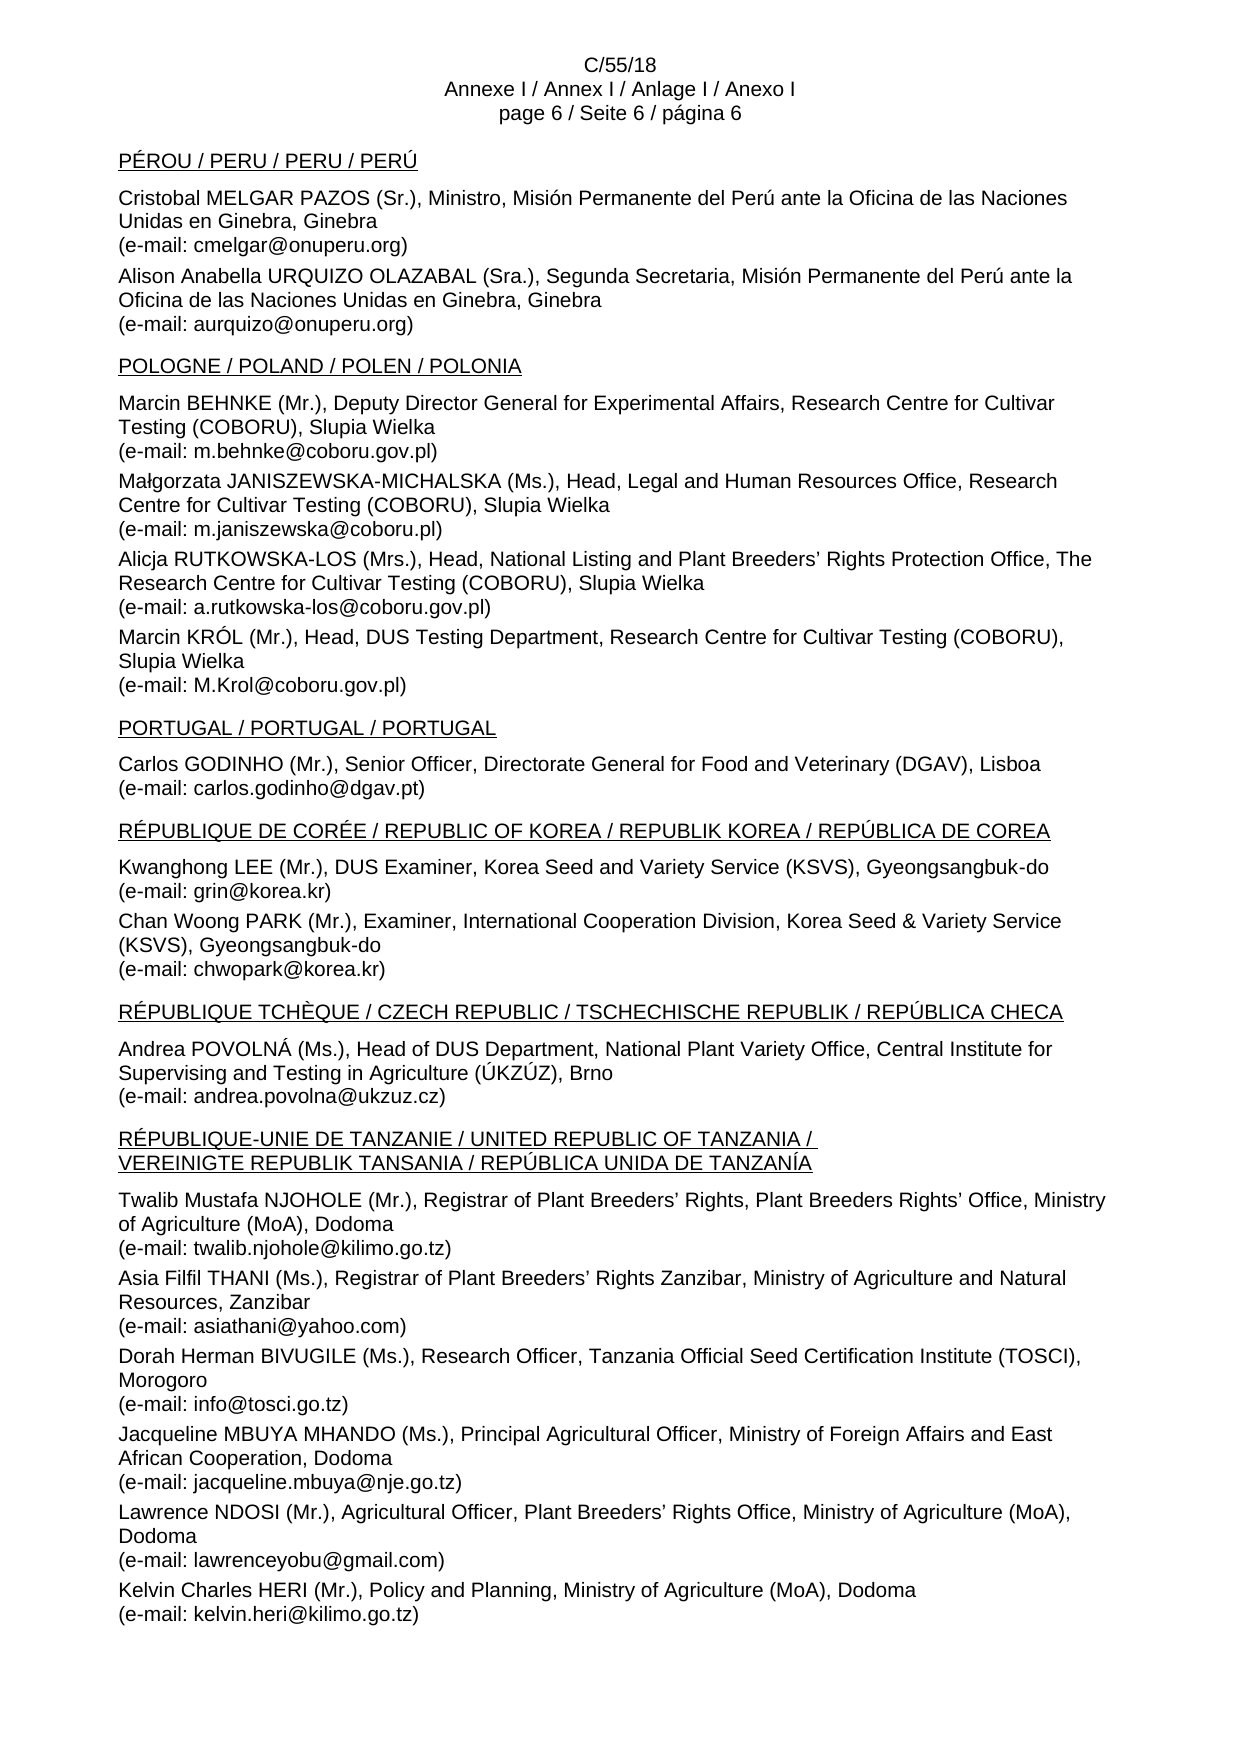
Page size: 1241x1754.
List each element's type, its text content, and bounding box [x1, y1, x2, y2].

text Lawrence NDOSI (Mr.), Agricultural Officer, Plant Breeders’ Rights Office, Ministry of Agriculture (MoA), Dodoma (e-mail: lawrenceyobu@gmail.com) [118, 1500, 1122, 1572]
text RÉPUBLIQUE-UNIE DE TANZANIE / UNITED REPUBLIC OF TANZANIA / VEREINIGTE REPUBLIK TANSANIA / REPÚBLICA UNIDA DE TANZANÍA [118, 1127, 1122, 1175]
text POLOGNE / POLAND / POLEN / POLONIA [118, 354, 1122, 378]
text RÉPUBLIQUE DE CORÉE / REPUBLIC OF KOREA / REPUBLIK KOREA / REPÚBLICA DE COREA [118, 819, 1122, 843]
text Kelvin Charles HERI (Mr.), Policy and Planning, Ministry of Agriculture (MoA), Dodoma (e-mail: kelvin.heri@kilimo.go.tz) [118, 1578, 1122, 1626]
text Alicja RUTKOWSKA-LOS (Mrs.), Head, National Listing and Plant Breeders’ Rights Protection Office, The Research Centre for Cultivar Testing (COBORU), Slupia Wielka (e-mail: a.rutkowska-los@coboru.gov.pl) [118, 547, 1122, 619]
text Kwanghong LEE (Mr.), DUS Examiner, Korea Seed and Variety Service (KSVS), Gyeongsangbuk-do (e-mail: grin@korea.kr) [118, 855, 1122, 903]
text Małgorzata JANISZEWSKA-MICHALSKA (Ms.), Head, Legal and Human Resources Office, Research Centre for Cultivar Testing (COBORU), Slupia Wielka (e-mail: m.janiszewska@coboru.pl) [118, 469, 1122, 541]
text PORTUGAL / PORTUGAL / PORTUGAL [118, 716, 1122, 739]
text Twalib Mustafa NJOHOLE (Mr.), Registrar of Plant Breeders’ Rights, Plant Breeders Rights’ Office, Ministry of Agriculture (MoA), Dodoma (e-mail: twalib.njohole@kilimo.go.tz) [118, 1187, 1122, 1259]
text Alison Anabella URQUIZO OLAZABAL (Sra.), Segunda Secretaria, Misión Permanente del Perú ante la Oficina de las Naciones Unidas en Ginebra, Ginebra (e-mail: aurquizo@onuperu.org) [118, 263, 1122, 335]
text Carlos GODINHO (Mr.), Senior Officer, Directorate General for Food and Veterinary (DGAV), Lisboa (e-mail: carlos.godinho@dgav.pt) [118, 752, 1122, 800]
text pérou / peru / peru / perú [118, 149, 1122, 173]
text Marcin BEHNKE (Mr.), Deputy Director General for Experimental Affairs, Research Centre for Cultivar Testing (COBORU), Slupia Wielka (e-mail: m.behnke@coboru.gov.pl) [118, 391, 1122, 462]
text Jacqueline MBUYA MHANDO (Ms.), Principal Agricultural Officer, Ministry of Foreign Affairs and East African Cooperation, Dodoma (e-mail: jacqueline.mbuya@nje.go.tz) [118, 1422, 1122, 1494]
text RÉPUBLIQUE TCHÈQUE / CZECH REPUBLIC / TSCHECHISCHE REPUBLIK / REPÚBLICA CHECA [118, 1000, 1122, 1024]
text Marcin KRÓL (Mr.), Head, DUS Testing Department, Research Centre for Cultivar Testing (COBORU), Slupia Wielka (e-mail: M.Krol@coboru.gov.pl) [118, 625, 1122, 697]
text Chan Woong PARK (Mr.), Examiner, International Cooperation Division, Korea Seed & Variety Service (KSVS), Gyeongsangbuk-do (e-mail: chwopark@korea.kr) [118, 909, 1122, 981]
text Asia Filfil THANI (Ms.), Registrar of Plant Breeders’ Rights Zanzibar, Ministry of Agriculture and Natural Resources, Zanzibar (e-mail: asiathani@yahoo.com) [118, 1266, 1122, 1337]
text Cristobal MELGAR PAZOS (Sr.), Ministro, Misión Permanente del Perú ante la Oficina de las Naciones Unidas en Ginebra, Ginebra (e-mail: cmelgar@onuperu.org) [118, 185, 1122, 257]
text Dorah Herman BIVUGILE (Ms.), Research Officer, Tanzania Official Seed Certification Institute (TOSCI), Morogoro (e-mail: info@tosci.go.tz) [118, 1344, 1122, 1416]
text Andrea POVOLNÁ (Ms.), Head of DUS Department, National Plant Variety Office, Central Institute for Supervising and Testing in Agriculture (ÚKZÚZ), Brno (e-mail: andrea.povolna@ukzuz.cz) [118, 1036, 1122, 1108]
